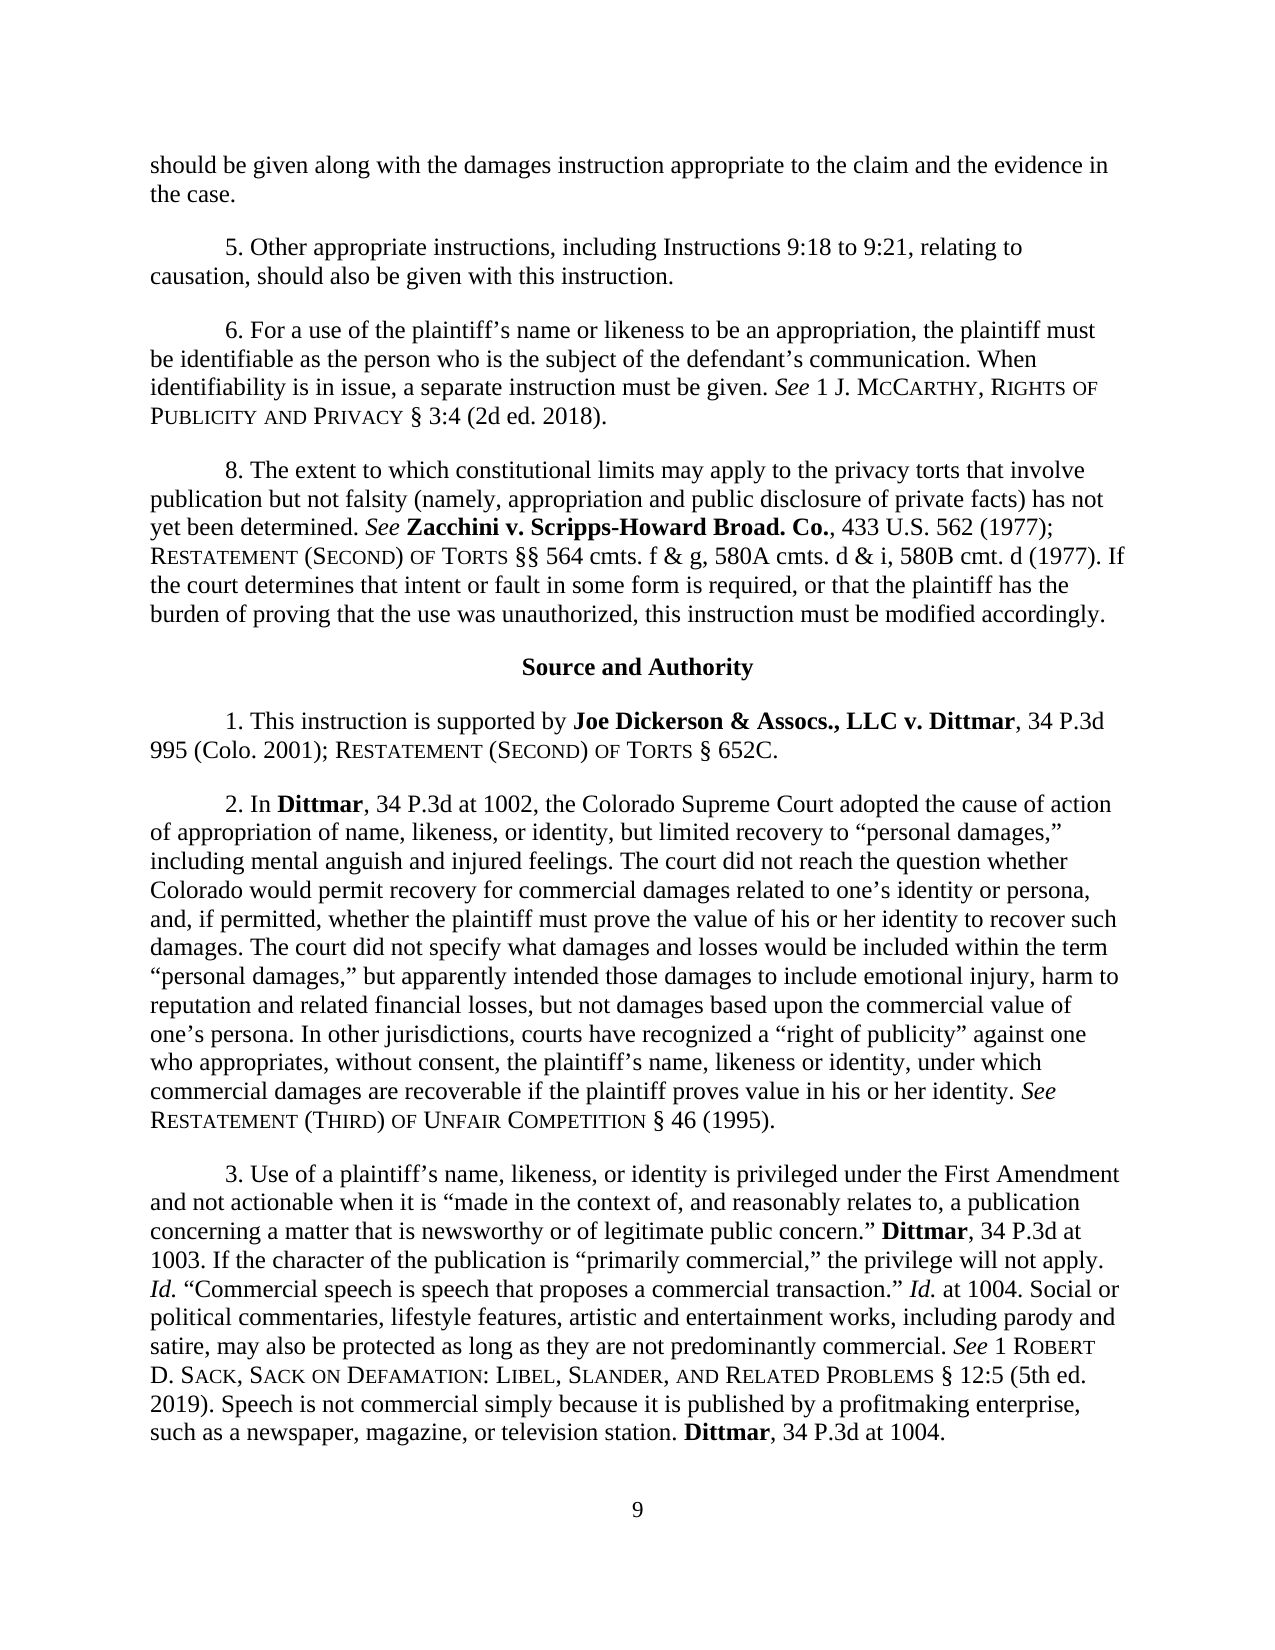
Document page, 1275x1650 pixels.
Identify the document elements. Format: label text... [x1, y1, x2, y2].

text 5. Othr appropriat instructions, including Instructions 9:18 to 9:21, rlating to causation, should also b givn with this instruction. [150, 232, 1125, 290]
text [150, 150, 1125, 207]
text 3. Use of a plaintiff’s name, likeness, or identity is privileged under the First Amendment and not actionable when it is “made in the context of, and reasonably relates to, a publication concerning a matter that is newsworthy or of legitimate public concern.” Dittmar, 34 P.3d at 1003. If the character of the publication is “primarily commercial,” the privilege will not apply. Id. “Commercial speech is speech that proposes a commercial transaction.” Id. at 1004. Social or political commentaries, lifestyle features, artistic and entertainment works, including parody and satire, may also be protected as long as they are not predominantly commercial. See 1 Robert D. Sack, Sack on Defamation: Libel, Slander, and Related Problems § 12:5 (5th ed. 2019). Speech is not commercial simply because it is published by a profitmaking enterprise, such as a newspaper, magazine, or television station. Dittmar, 34 P.3d at 1004. [150, 1159, 1125, 1446]
text 2. In Dittmar, 34 P.3d at 1002, the Colorado Supreme Court adopted the cause of action of appropriation of name, likeness, or identity, but limited recovery to “personal damages,” including mental anguish and injured feelings. The court did not rach th qustion whthr would prmit rcovry for commrcial damags rlatd to one’s idntity or prsona, and, if prmittd, whthr th plaintiff must prov th valu of his or hr idntity to rcovr such damags. The court did not spcify what damags and losss would b includd within th trm “prsonal damags,” but apparntly intndd thos damags to includ motional injury, harm to rputation and rlatd financial losss, but not damags basd upon th commrcial valu of one’s prsona. In othr jurisdictions, courts hav rcognizd a “right of publicity” against on who appropriats, without consnt, th plaintiff’s nam, liknss or idntity, undr which commrcial damags ar rcovrabl if th plaintiff provs valu in his or hr idntity. S Rstatmnt (Third) of Unfair Comptition § 46 (1995). [150, 789, 1125, 1134]
text 8. Th xtnt to which constitutional limits may apply to th privacy torts that involv publication but not falsity (namly, appropriation and public disclosur of privat facts) has not yt bn dtrmind. S Zacchini v. Scripps-Howard Broad. Co., 433 U.S. 562 (1977); Restatement (Second) of Torts §§ 564 cmts. f & g, 580A cmts. d & i, 580B cmt. d (1977). If th court dtrmins that intnt or fault in som form is rquird, or that th plaintiff has th burdn of proving that th us was unauthorizd, this instruction must b modifid accordingly. [150, 455, 1125, 627]
text Source and Authority [150, 652, 1125, 681]
text 1. This instruction is supported by Jo Dickrson & Assocs., LLC v. Dittmar, 34 P.3d 995 ( 2001); Restatement (Second) of Torts § 652C. [150, 706, 1125, 764]
text 6. For a use of the plaintiff’s name or likeness to be an appropriation, the plaintiff must be identifiable as the person who is the subject of the defendant’s communication. When identifiability is in issue, a separate instruction must be given. See 1 J. McCarthy, Rights of Publicity Privacy § 3:4 (2d ed. 2018). [150, 315, 1125, 430]
